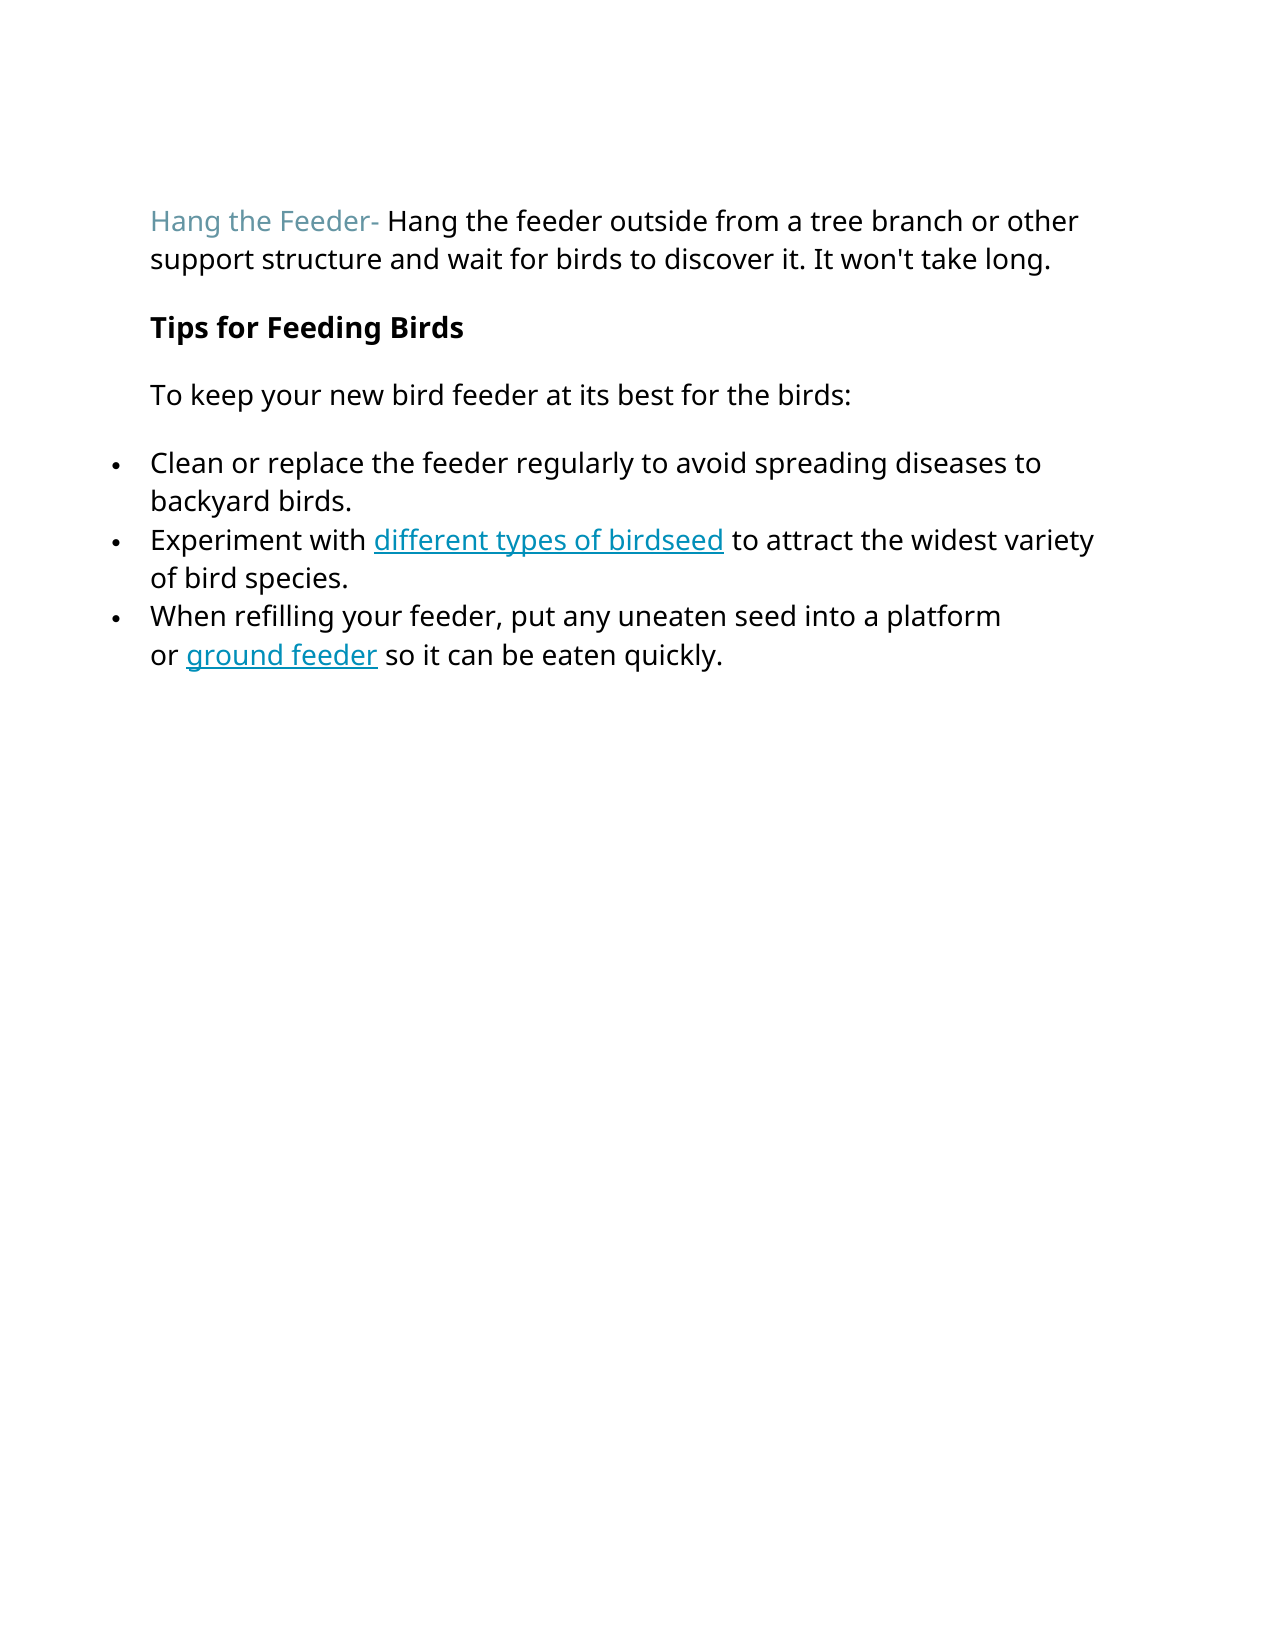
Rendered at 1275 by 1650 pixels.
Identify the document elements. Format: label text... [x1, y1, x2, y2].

list Experiment with different types of birdseed to attract the widest variety of bird species. [112, 520, 1125, 597]
list When refilling your feeder, put any uneaten seed into a platform or ground feeder so it can be eaten quickly. [112, 597, 1125, 673]
text Hang the Feeder- Hang the feeder outside from a tree branch or other support structure and wait for birds to discover it. It won't take long. [150, 201, 1125, 278]
list Clean or replace the feeder regularly to avoid spreading diseases to backyard birds. [112, 443, 1125, 520]
text To keep your new bird feeder at its best for the birds: [150, 376, 1125, 414]
text Tips for Feeding Birds [150, 307, 1125, 347]
